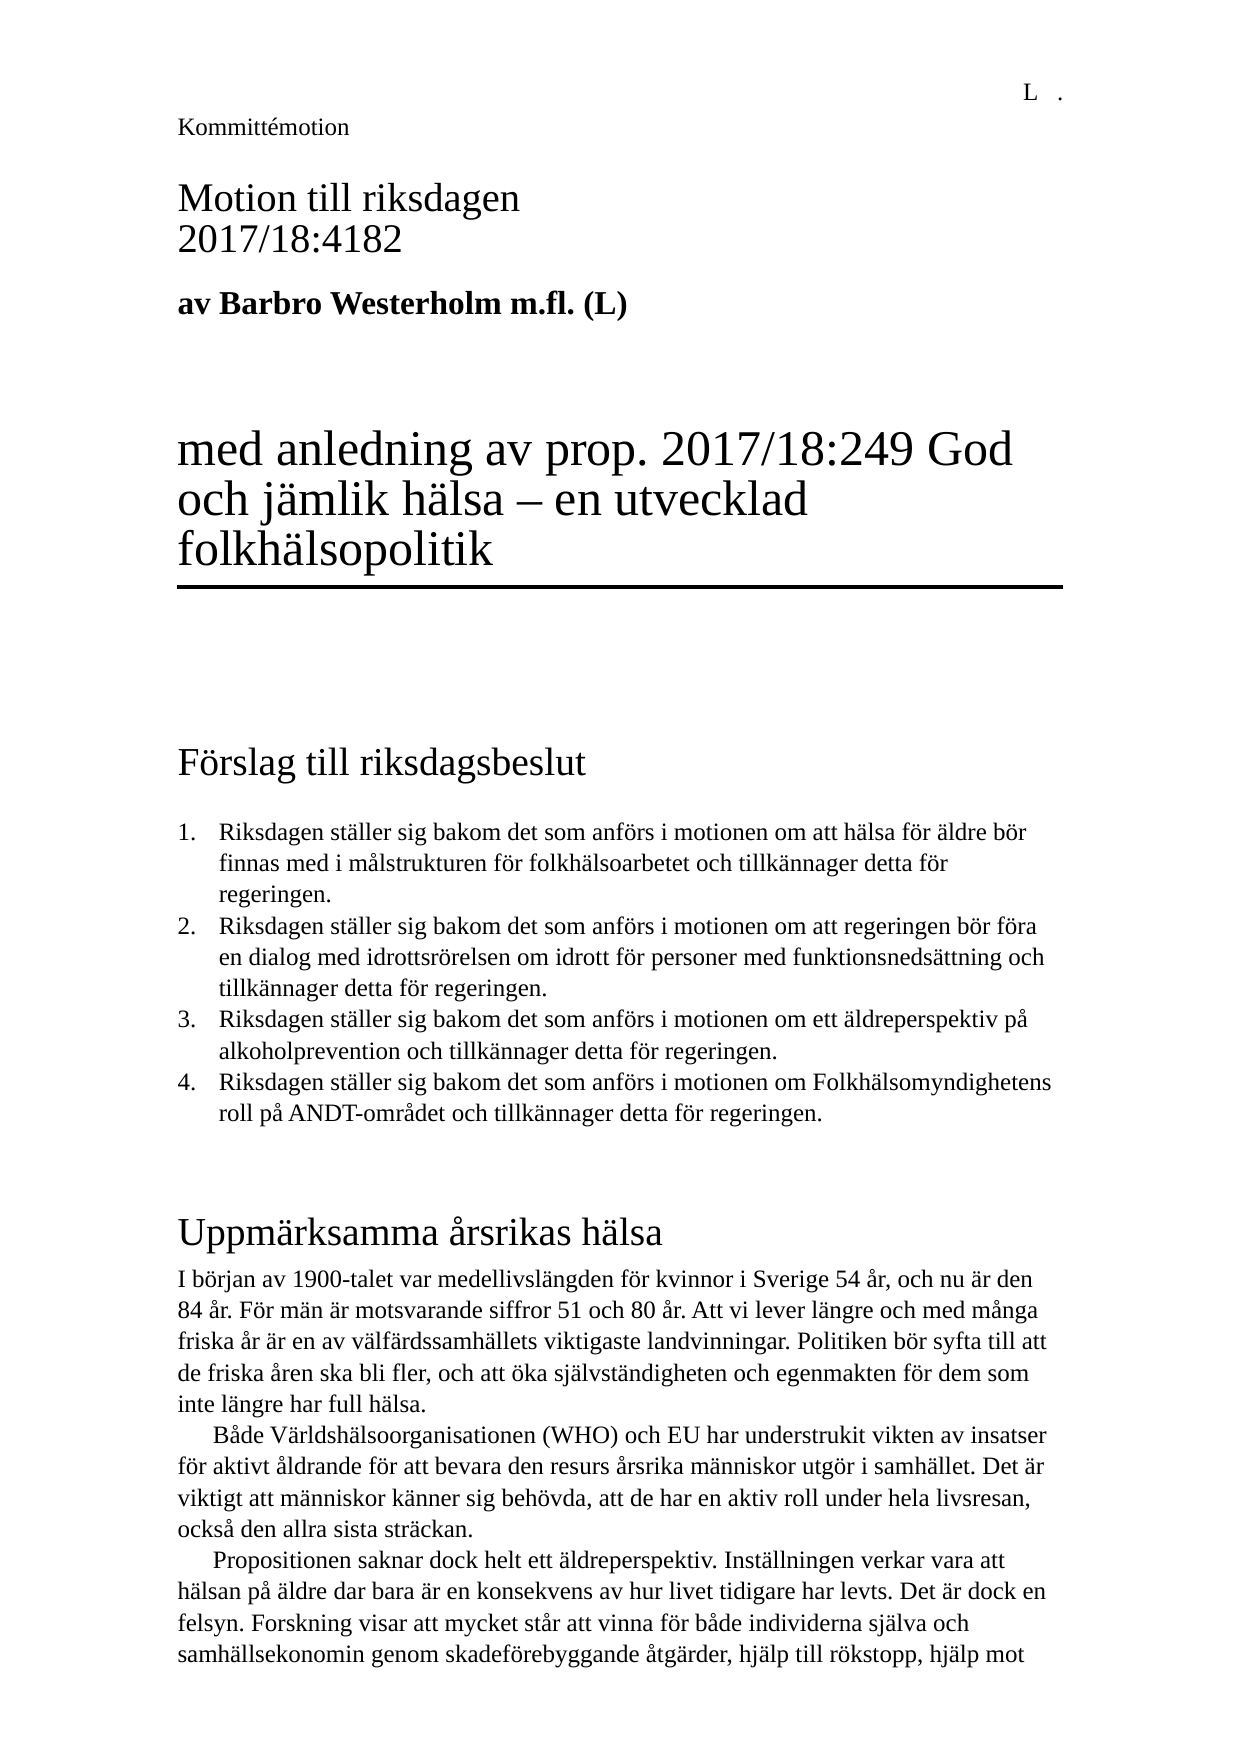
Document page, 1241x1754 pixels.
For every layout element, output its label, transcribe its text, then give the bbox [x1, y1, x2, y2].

text Både Världshälsoorganisationen (WHO) och EU har understrukit vikten av insatser för aktivt åldrande för att bevara den resurs årsrika människor utgör i samhället. Det är viktigt att människor känner sig behövda, att de har en aktiv roll under hela livsresan, också den allra sista sträckan. [177, 1418, 1063, 1543]
text I början av 1900-talet var medellivslängden för kvinnor i Sverige 54 år, och nu är den 84 år. För män är motsvarande siffror 51 och 80 år. Att vi lever längre och med många friska år är en av välfärdssamhällets viktigaste landvinningar. Politiken bör syfta till att de friska åren ska bli fler, och att öka självständigheten och egenmakten för dem som inte längre har full hälsa. [177, 1261, 1063, 1418]
subtitle Uppmärksamma årsrikas hälsa [177, 1212, 1063, 1253]
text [177, 1543, 1063, 1668]
